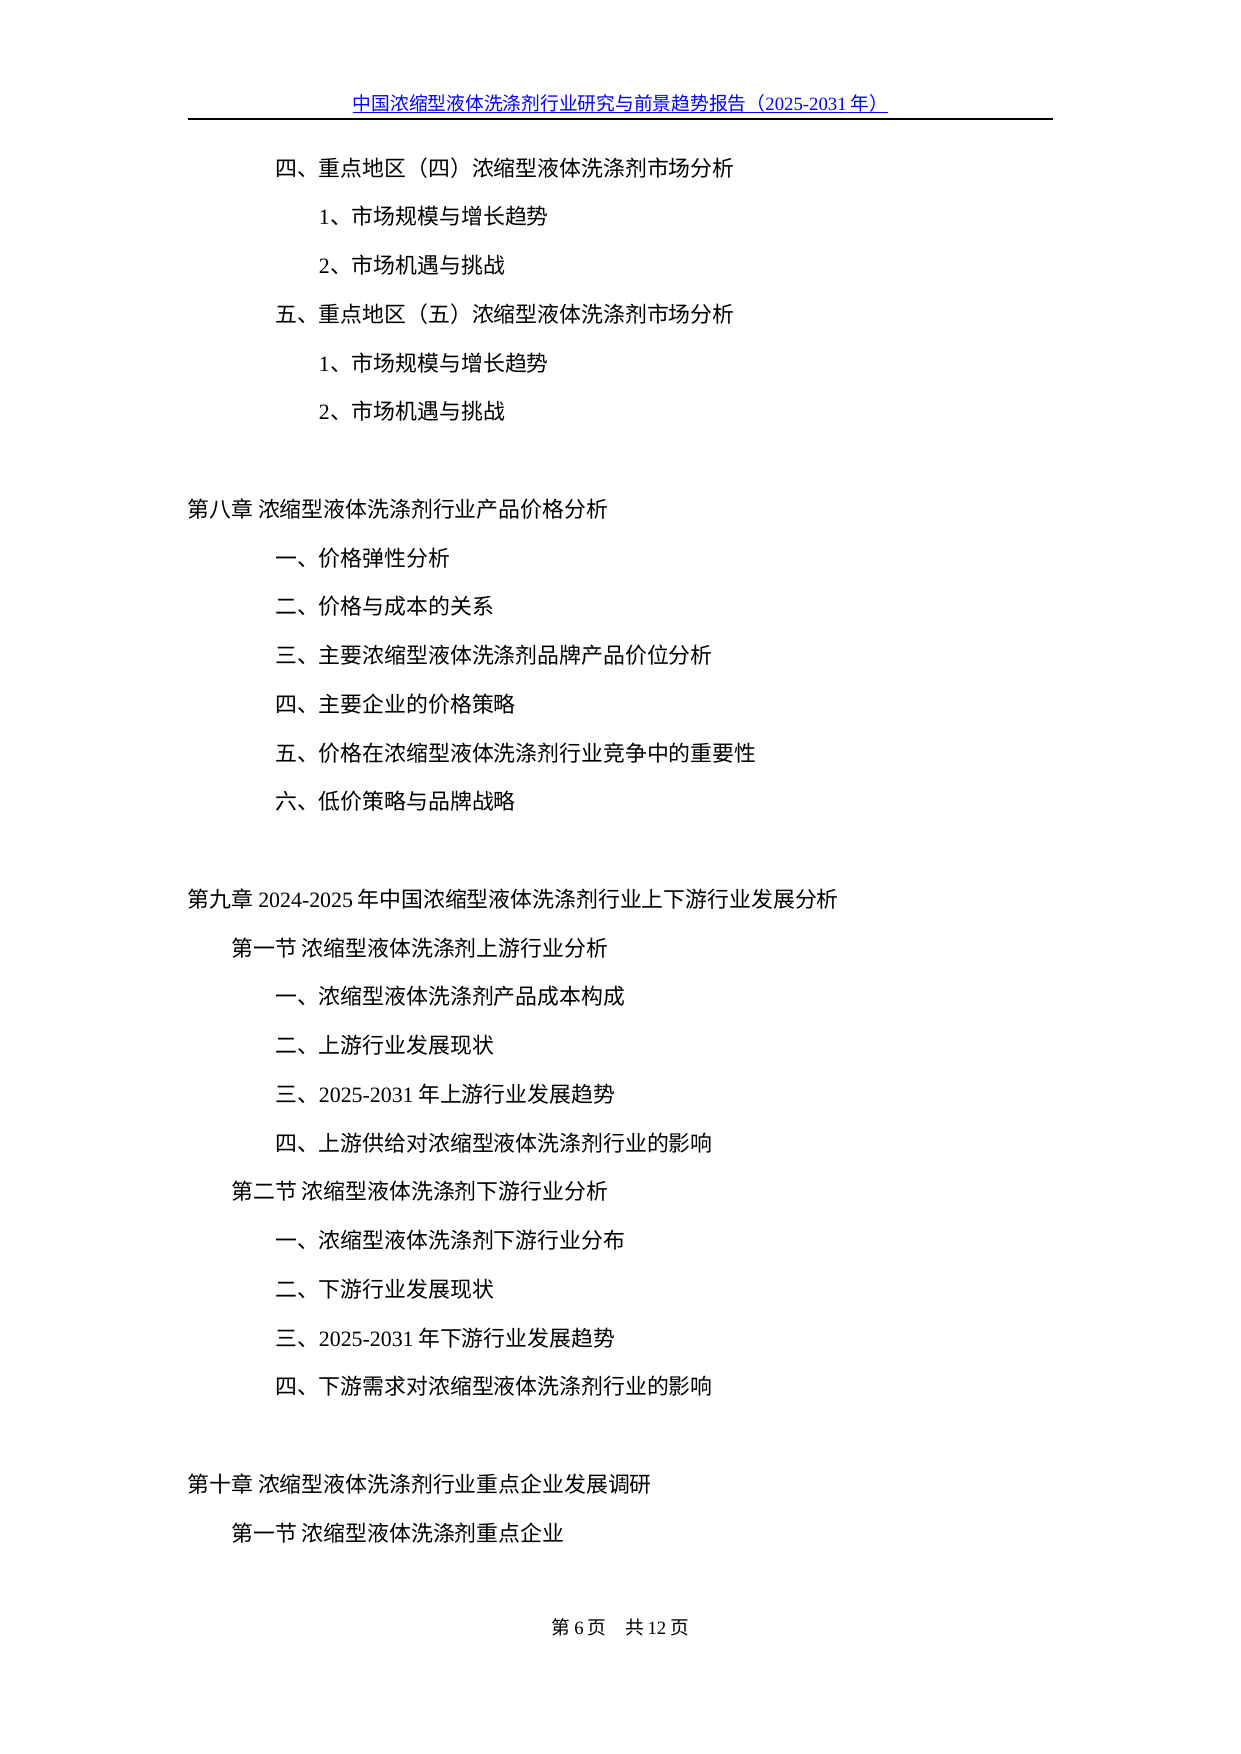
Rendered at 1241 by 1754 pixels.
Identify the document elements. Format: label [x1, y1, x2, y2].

text [187, 150, 1053, 1548]
